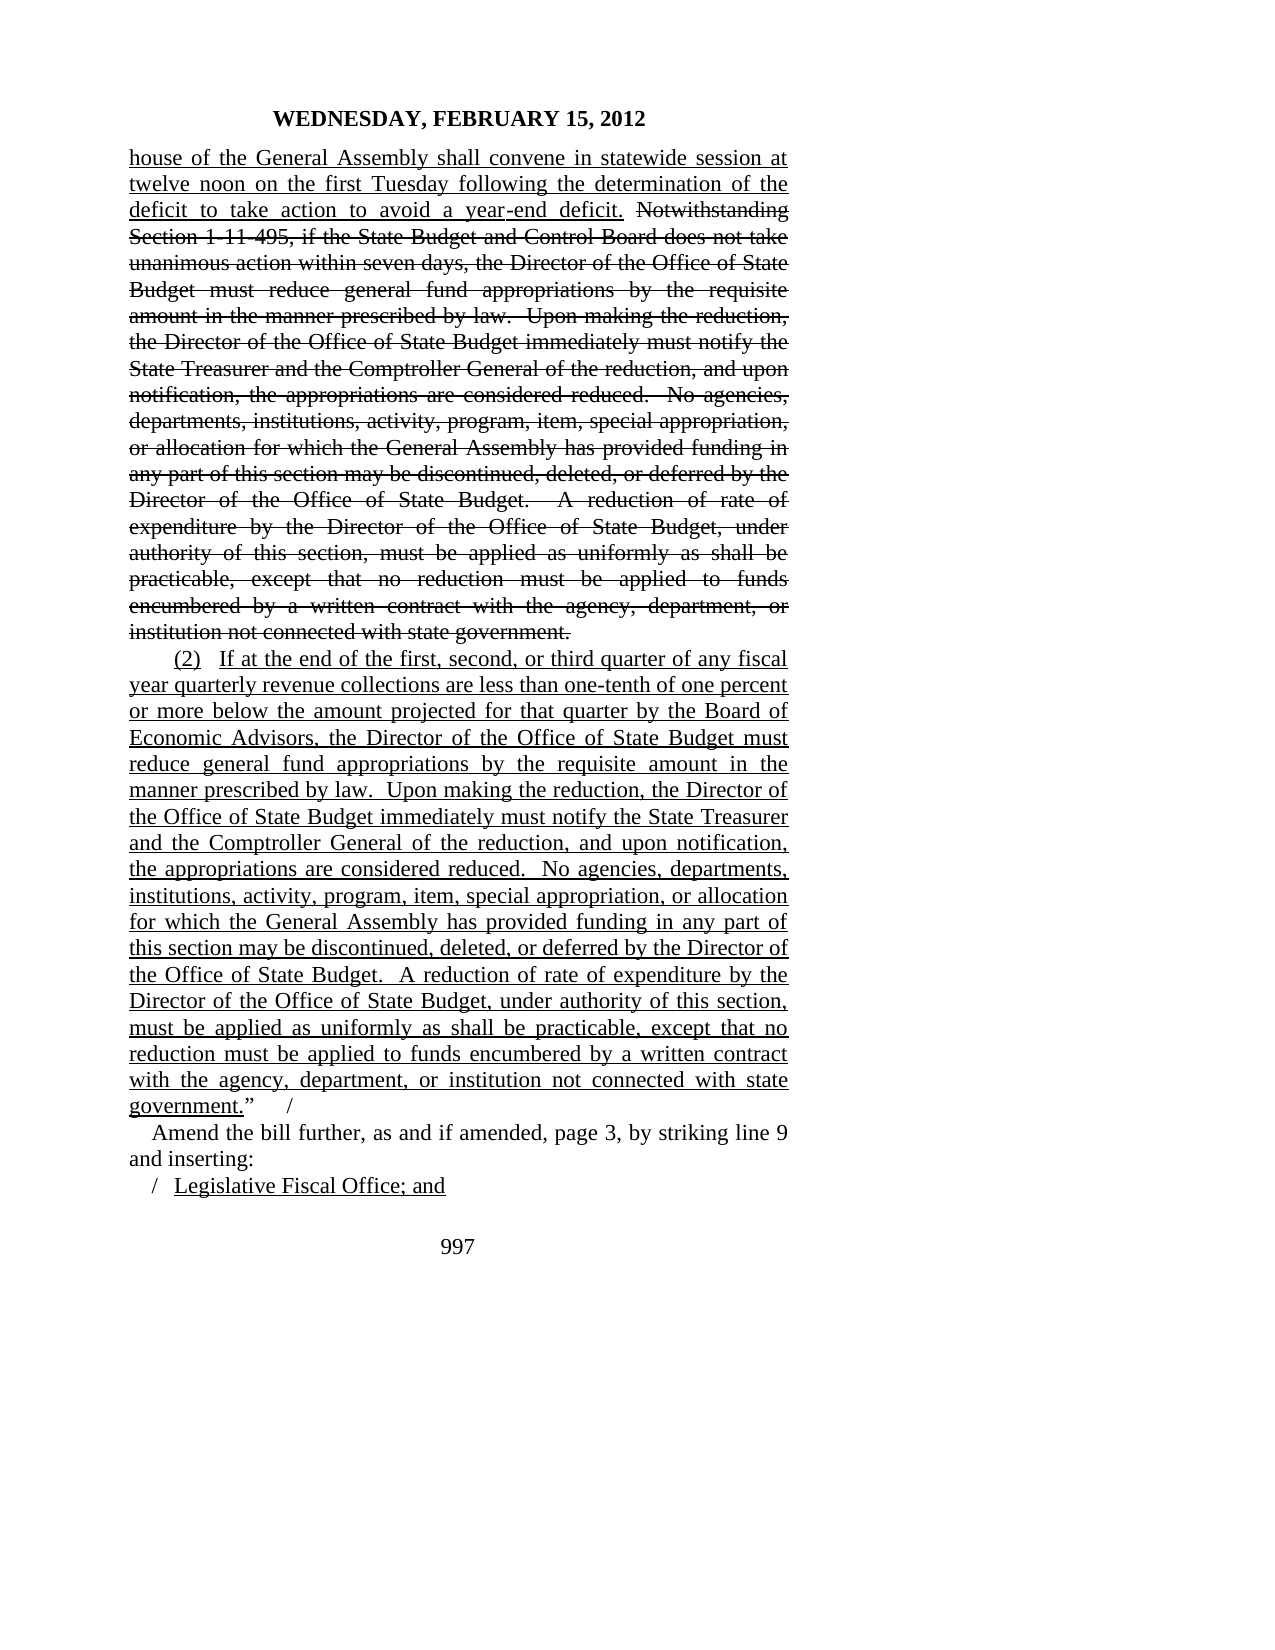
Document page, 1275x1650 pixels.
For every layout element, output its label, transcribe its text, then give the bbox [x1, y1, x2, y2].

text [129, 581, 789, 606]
text / Legislative Fiscal Office; and [129, 1172, 789, 1198]
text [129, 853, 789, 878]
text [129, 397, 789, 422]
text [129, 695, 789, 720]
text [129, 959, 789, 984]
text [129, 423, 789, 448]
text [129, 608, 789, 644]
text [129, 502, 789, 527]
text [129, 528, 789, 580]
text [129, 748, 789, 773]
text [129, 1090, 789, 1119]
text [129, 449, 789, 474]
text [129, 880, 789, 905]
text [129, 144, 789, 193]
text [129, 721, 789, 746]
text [129, 194, 789, 264]
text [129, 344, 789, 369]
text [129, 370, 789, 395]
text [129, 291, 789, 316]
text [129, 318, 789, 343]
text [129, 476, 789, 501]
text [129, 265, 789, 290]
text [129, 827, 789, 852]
text Amend the bill further, as and if amended, page 3, by striking line 9 and inserting: [129, 1119, 789, 1172]
